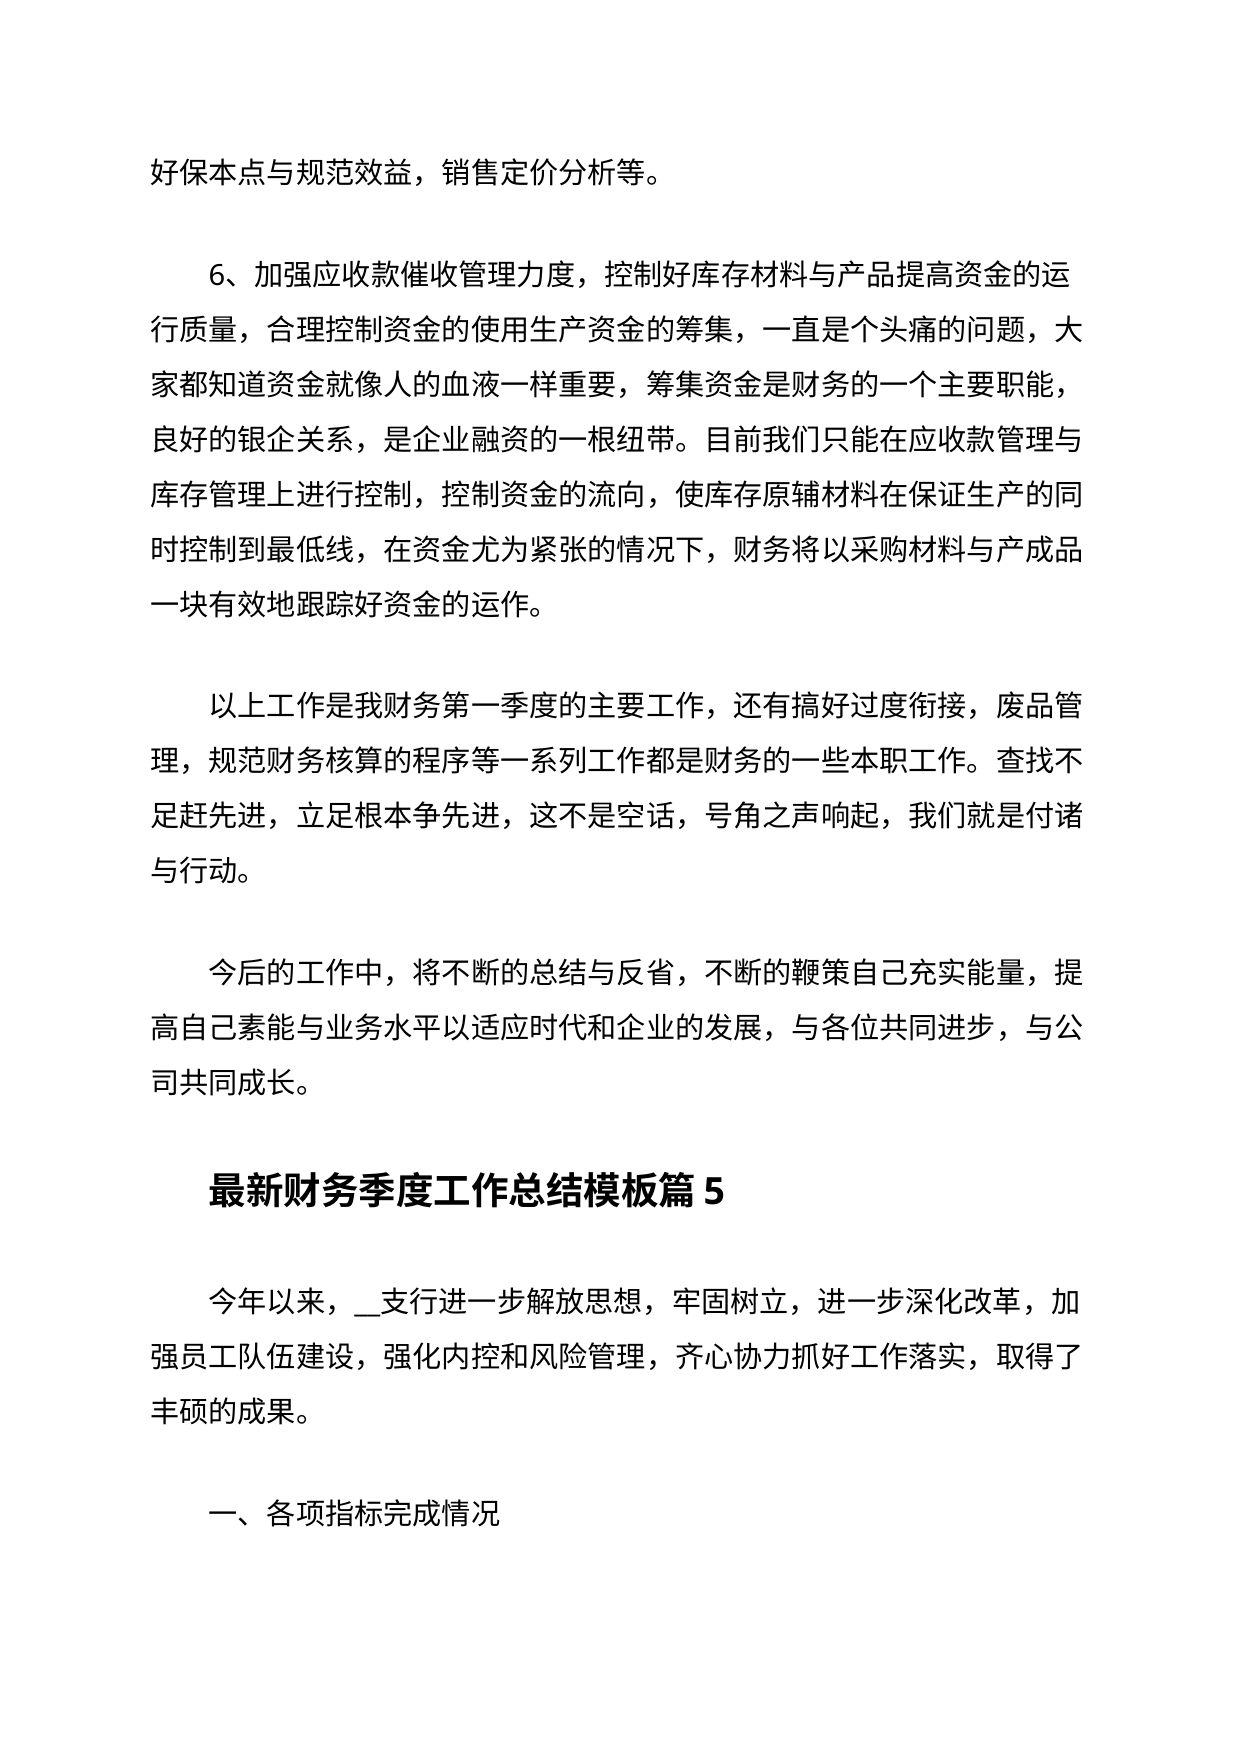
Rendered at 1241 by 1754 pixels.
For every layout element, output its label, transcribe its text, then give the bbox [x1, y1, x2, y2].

text 以上工作是我财务第一季度的主要工作，还有搞好过度衔接，废品管理，规范财务核算的程序等一系列工作都是财务的一些本职工作。查找不足赶先进，立足根本争先进，这不是空话，号角之声响起，我们就是付诸与行动。 [150, 683, 1090, 890]
text 6、加强应收款催收管理力度，控制好库存材料与产品提高资金的运行质量，合理控制资金的使用生产资金的筹集，一直是个头痛的问题，大家都知道资金就像人的血液一样重要，筹集资金是财务的一个主要职能，良好的银企关系，是企业融资的一根纽带。目前我们只能在应收款管理与库存管理上进行控制，控制资金的流向，使库存原辅材料在保证生产的同时控制到最低线，在资金尤为紧张的情况下，财务将以采购材料与产成品一块有效地跟踪好资金的运作。 [150, 252, 1090, 623]
text 一、各项指标完成情况 [150, 1490, 1090, 1533]
text 最新财务季度工作总结模板篇5 [150, 1161, 1090, 1216]
text 今年以来，__支行进一步解放思想，牢固树立，进一步深化改革，加强员工队伍建设，强化内控和风险管理，齐心协力抓好工作落实，取得了丰硕的成果。 [150, 1279, 1090, 1431]
text 今后的工作中，将不断的总结与反省，不断的鞭策自己充实能量，提高自己素能与业务水平以适应时代和企业的发展，与各位共同进步，与公司共同成长。 [150, 949, 1090, 1102]
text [150, 150, 1090, 192]
